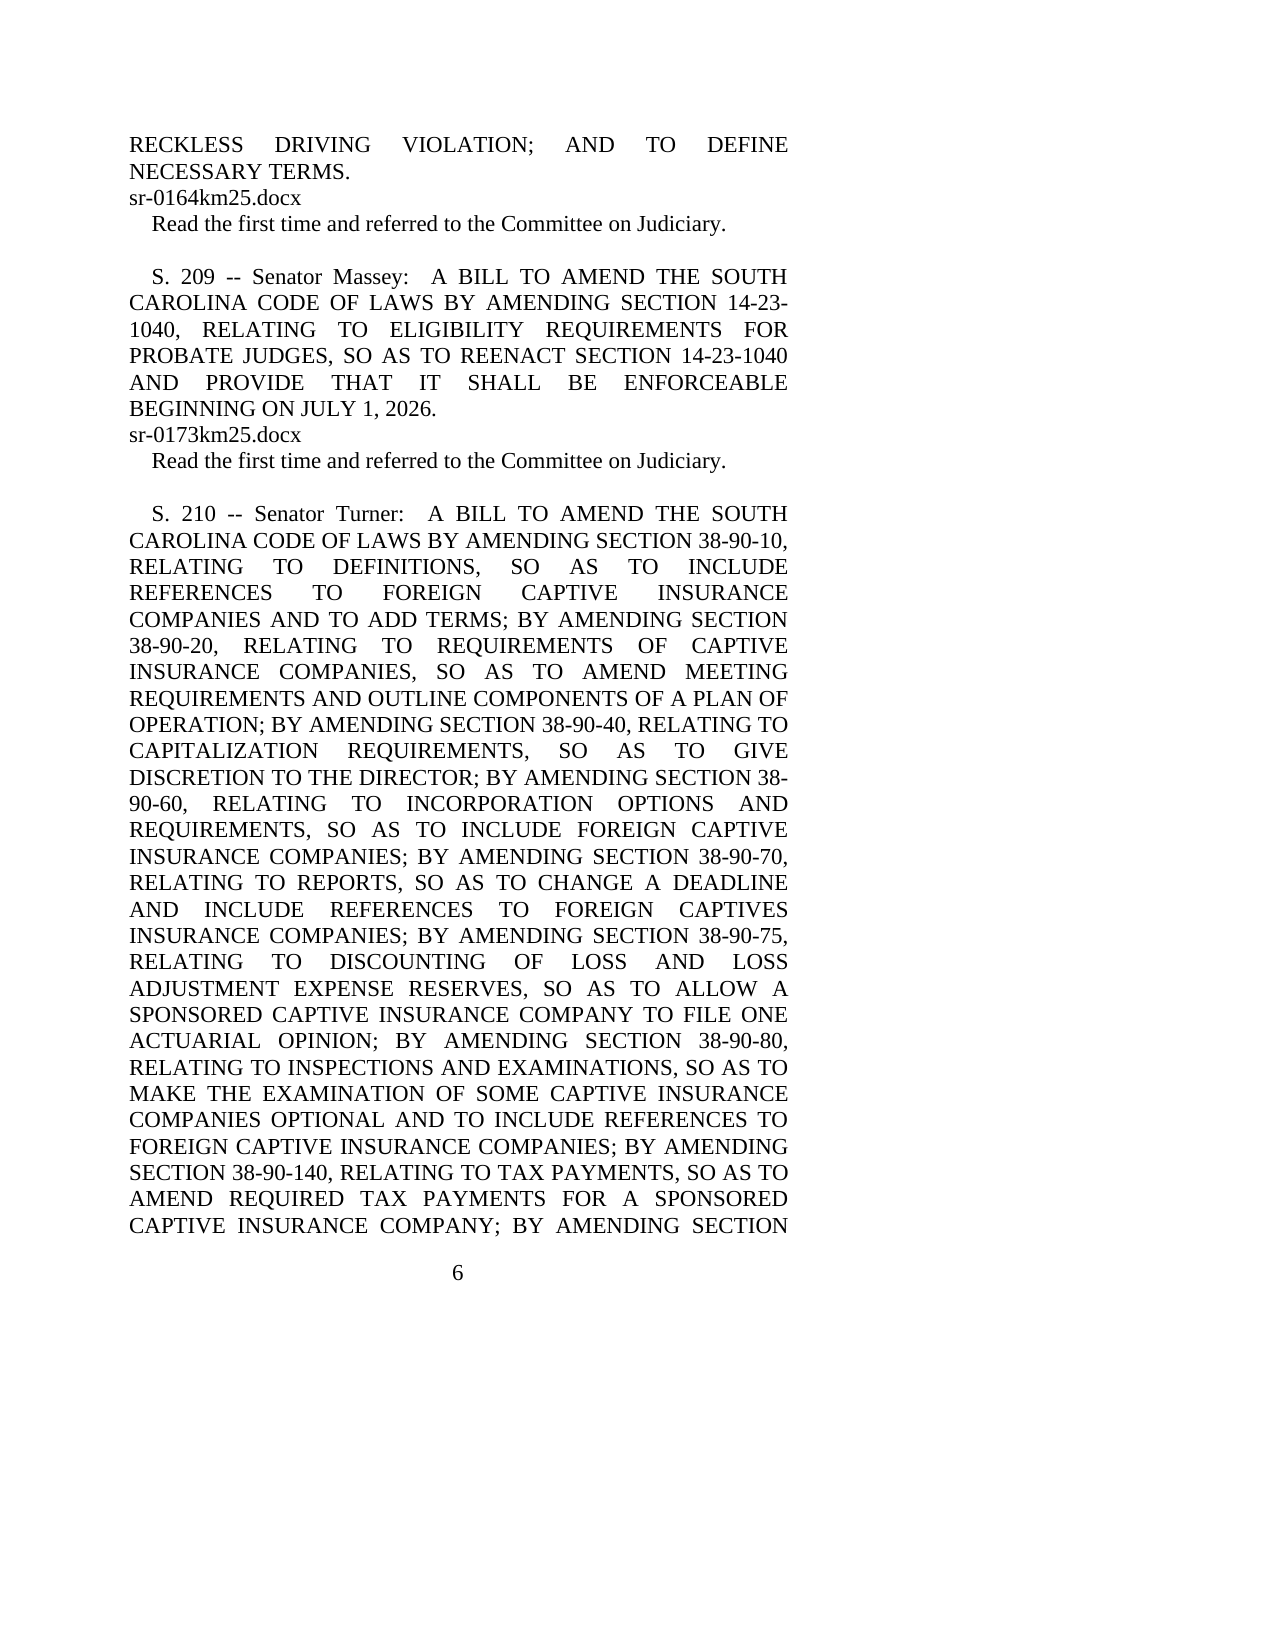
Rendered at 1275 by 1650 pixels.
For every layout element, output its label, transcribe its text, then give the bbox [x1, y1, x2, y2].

text Read the first time and referred to the Committee on Judiciary. [129, 448, 789, 474]
text sr-0173km25.docx [129, 421, 789, 448]
text S. 209 -- Senator Massey: A BILL TO AMEND THE SOUTH CAROLINA CODE OF LAWS BY AMENDING SECTION 14-23-1040, RELATING TO ELIGIBILITY REQUIREMENTS FOR PROBATE JUDGES, SO AS TO REENACT SECTION 14-23-1040 AND PROVIDE THAT IT SHALL BE ENFORCEABLE BEGINNING ON JULY 1, 2026. [129, 263, 789, 421]
text Read the first time and referred to the Committee on Judiciary. [129, 210, 789, 237]
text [129, 500, 789, 1238]
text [129, 131, 789, 184]
text sr-0164km25.docx [129, 184, 789, 210]
